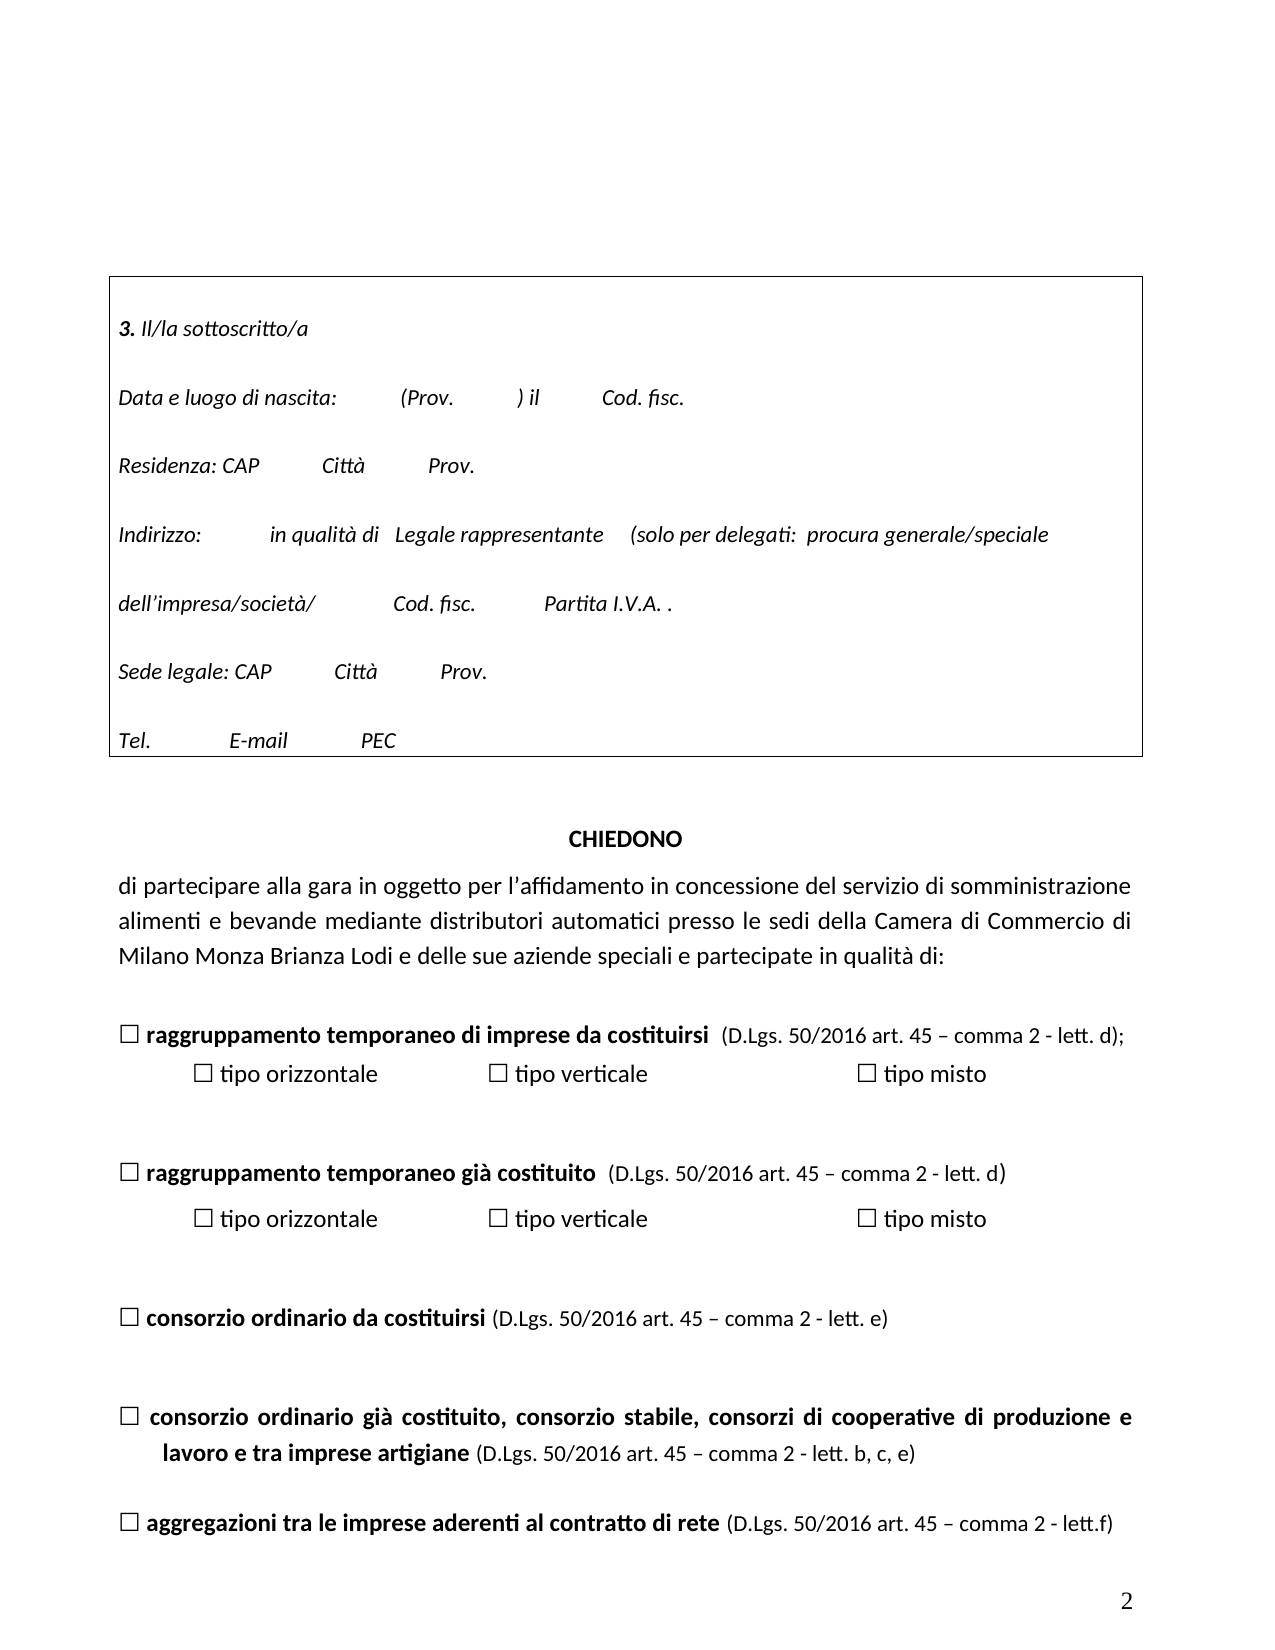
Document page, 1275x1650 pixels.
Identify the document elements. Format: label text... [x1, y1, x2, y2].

text Tel. E-mail PEC [110, 687, 1142, 756]
text 3. Il/la sottoscritto/a [110, 277, 1142, 343]
text tipo orizzontale tipo verticale tipo misto [118, 1056, 1133, 1090]
text consorzio ordinario da costituirsi (D.Lgs. 50/2016 art. 45 – comma 2 - lett. e) [118, 1299, 1133, 1334]
text raggruppamento temporaneo già costituito (D.Lgs. 50/2016 art. 45 – comma 2 - lett. d) [118, 1155, 1133, 1189]
text Residenza: CAP Città Prov. [110, 413, 1142, 480]
text Data e luogo di nascita: (Prov. ) il Cod. fisc. [110, 344, 1142, 411]
text tipo orizzontale tipo verticale tipo misto [118, 1200, 1133, 1234]
text raggruppamento temporaneo di imprese da costituirsi (D.Lgs. 50/2016 art. 45 – comma 2 - lett. d); [118, 1017, 1133, 1051]
text consorzio ordinario già costituito, consorzio stabile, consorzi di cooperative di produzione e lavoro e tra imprese artigiane (D.Lgs. 50/2016 art. 45 – comma 2 - lett. b, c, e) [118, 1399, 1133, 1468]
text aggregazioni tra le imprese aderenti al contratto di rete (D.Lgs. 50/2016 art. 45 – comma 2 - lett.f) [118, 1504, 1133, 1538]
text dell’impresa/società/ Cod. fisc. Partita I.V.A. . [110, 550, 1142, 617]
text Sede legale: CAP Città Prov. [110, 619, 1142, 685]
text di partecipare alla gara in oggetto per l’affidamento in concessione del servizio di somministrazione alimenti e bevande mediante distributori automatici presso le sedi della Camera di Commercio di Milano Monza Brianza Lodi e delle sue aziende speciali e partecipate in qualità di: [118, 870, 1133, 971]
text CHIEDONO [118, 823, 1133, 853]
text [110, 482, 1142, 548]
